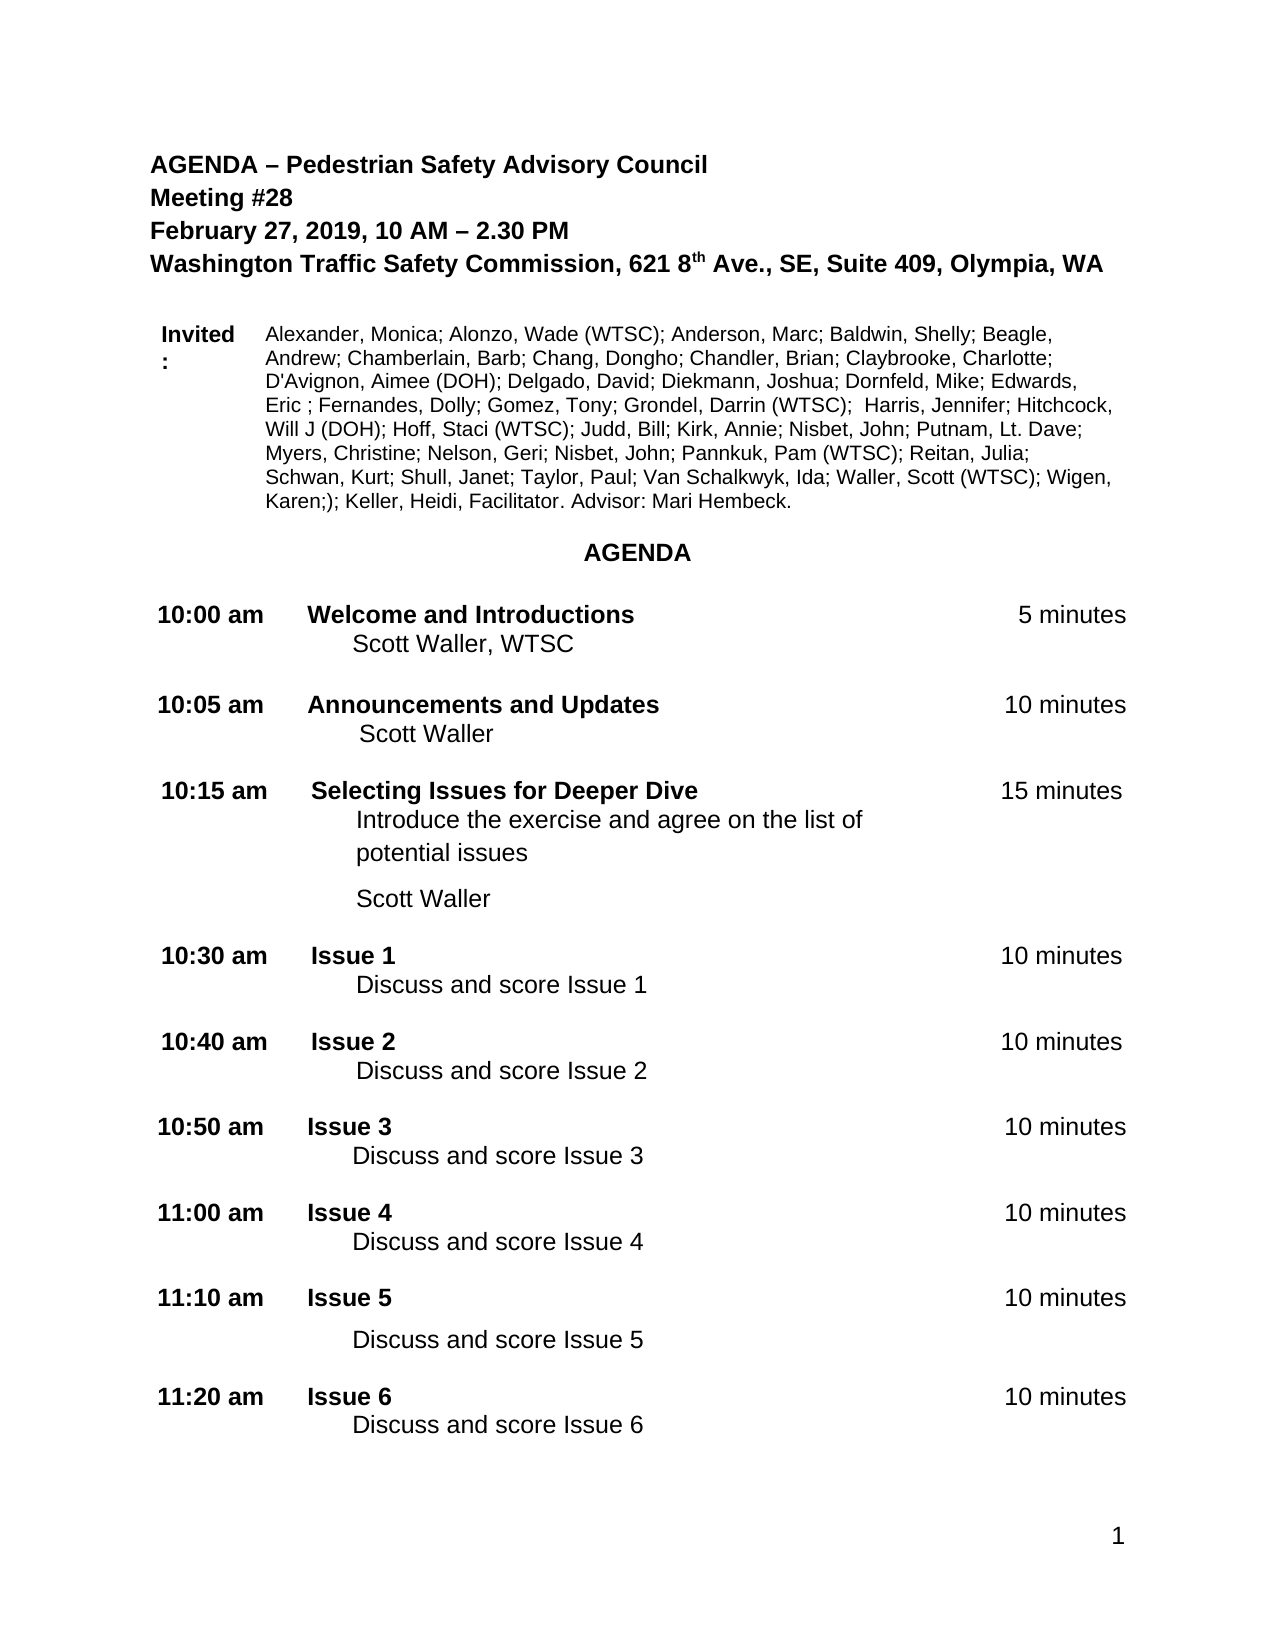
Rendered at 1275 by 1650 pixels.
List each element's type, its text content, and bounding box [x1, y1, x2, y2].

text AGENDA [150, 538, 1125, 567]
table_cell Selecting Issues for Deeper Dive Introduce the exercise and agree on the list of potential issues Scott Waller [300, 776, 974, 941]
table_header Invited: [150, 315, 254, 513]
table_cell 11:10 am [150, 1280, 299, 1378]
table_cell 11:20 am [150, 1379, 299, 1499]
table_cell Issue 1 Discuss and score Issue 1 [300, 941, 974, 1027]
table_cell 10:05 am [150, 687, 299, 776]
table_cell 15 minutes [975, 776, 1134, 941]
table_cell 10 minutes [975, 687, 1134, 776]
table_header 5 minutes [975, 596, 1134, 687]
table_cell 11:00 am [150, 1195, 299, 1280]
table_cell Announcements and Updates Scott Waller [300, 687, 974, 776]
table_cell 10:15 am [150, 776, 299, 941]
table_cell Issue 3 Discuss and score Issue 3 [300, 1109, 974, 1195]
table_cell 10 minutes [975, 1379, 1134, 1499]
text February 27, 2019, 10 AM – 2.30 PM [150, 216, 1125, 245]
table_cell Issue 6 Discuss and score Issue 6 [300, 1379, 974, 1499]
table_header Alexander, Monica; Alonzo, Wade (WTSC); Anderson, Marc; Baldwin, Shelly; Beagle, Andrew; Chamberlain, Barb; Chang, Dongho; Chandler, Brian; Claybrooke, Charlotte; D'Avignon, Aimee (DOH); Delgado, David; Diekmann, Joshua; Dornfeld, Mike; Edwards, Eric ; Fernandes, Dolly; Gomez, Tony; Grondel, Darrin (WTSC); Harris, Jennifer; Hitchcock, Will J (DOH); Hoff, Staci (WTSC); Judd, Bill; Kirk, Annie; Nisbet, John; Putnam, Lt. Dave; Myers, Christine; Nelson, Geri; Nisbet, John; Pannkuk, Pam (WTSC); Reitan, Julia; Schwan, Kurt; Shull, Janet; Taylor, Paul; Van Schalkwyk, Ida; Waller, Scott (WTSC); Wigen, Karen;); Keller, Heidi, Facilitator. Advisor: Mari Hembeck. [254, 315, 1125, 513]
table_cell 10 minutes [975, 1195, 1134, 1280]
table_cell 10 minutes [975, 1109, 1134, 1195]
table_cell 10:50 am [150, 1109, 299, 1195]
text Meeting #28 [150, 183, 1125, 212]
table_header Welcome and Introductions Scott Waller, WTSC [300, 596, 974, 687]
table_cell Issue 4 Discuss and score Issue 4 [300, 1195, 974, 1280]
table_cell 10 minutes [975, 941, 1134, 1027]
table_header 10:00 am [150, 596, 299, 687]
text Washington Traffic Safety Commission, 621 8th Ave., SE, Suite 409, Olympia, WA [150, 249, 1125, 278]
table_cell 10:30 am [150, 941, 299, 1027]
table_cell 10 minutes [975, 1027, 1134, 1109]
table_cell 10 minutes [975, 1280, 1134, 1378]
table_cell Issue 5 Discuss and score Issue 5 [300, 1280, 974, 1378]
text AGENDA – Pedestrian Safety Advisory Council [150, 150, 1125, 179]
table_cell Issue 2 Discuss and score Issue 2 [300, 1027, 974, 1109]
table_cell 10:40 am [150, 1027, 299, 1109]
